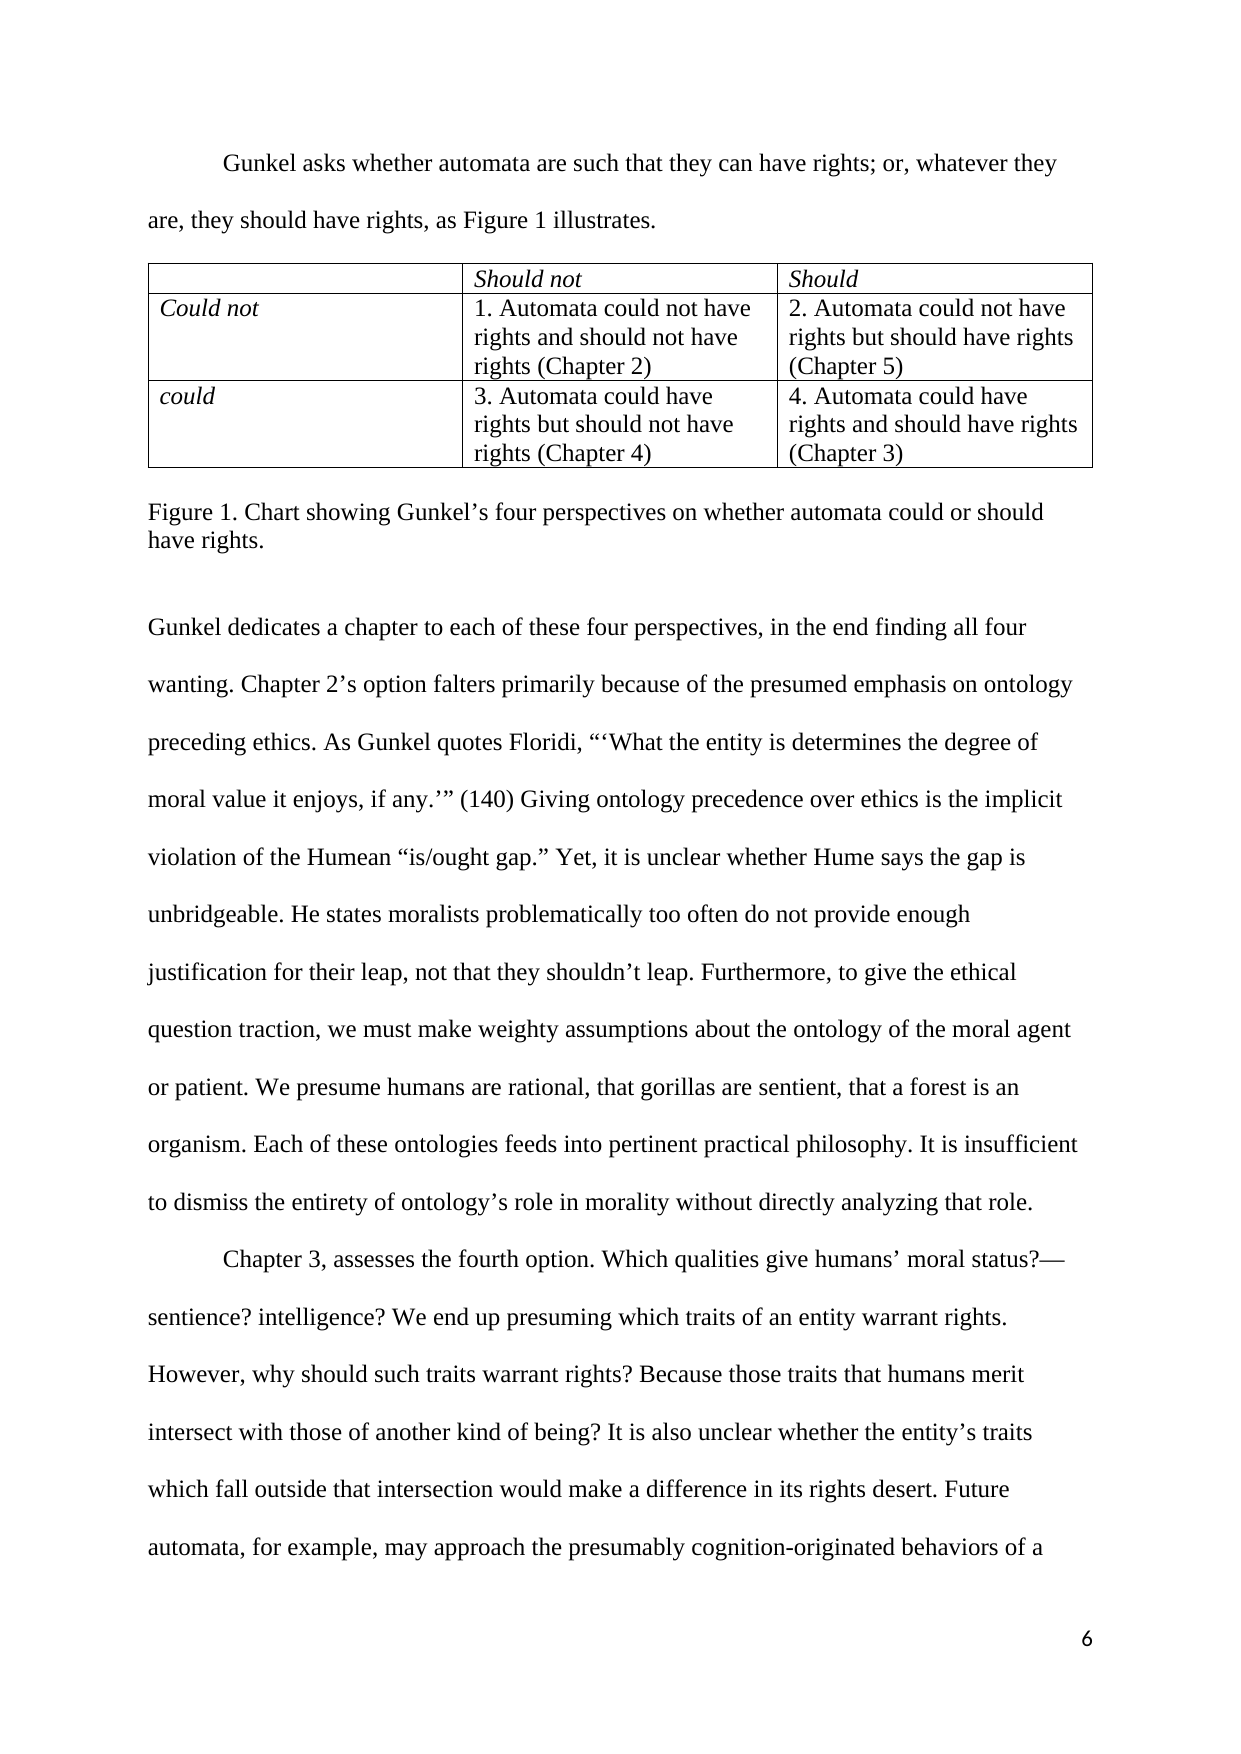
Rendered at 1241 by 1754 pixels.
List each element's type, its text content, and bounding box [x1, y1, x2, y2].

text Gunkel dedicates a chapter to each of these four perspectives, in the end finding all four wanting. Chapter 2’s option falters primarily because of the presumed emphasis on ontology preceding ethics. As Gunkel quotes Floridi, “‘What the entity is determines the degree of moral value it enjoys, if any.’” (140) Giving ontology precedence over ethics is the implicit violation of the Humean “is/ought gap.” Yet, it is unclear whether Hume says the gap is unbridgeable. He states moralists problematically too often do not provide enough justification for their leap, not that they shouldn’t leap. Furthermore, to give the ethical question traction, we must make weighty assumptions about the ontology of the moral agent or patient. We presume humans are rational, that gorillas are sentient, that a forest is an organism. Each of these ontologies feeds into pertinent practical philosophy. It is insufficient to dismiss the entirety of ontology’s role in morality without directly analyzing that role. [148, 612, 1093, 1216]
text Figure 1. Chart showing Gunkel’s four perspectives on whether automata could or should have rights. [148, 497, 1093, 554]
table_header Should not [463, 264, 777, 292]
table_cell 2. Automata could not have rights but should have rights (Chapter 5) [778, 294, 1092, 380]
text Gunkel asks whether automata are such that they can have rights; or, whatever they are, they should have rights, as Figure 1 illustrates. [148, 148, 1093, 234]
table_cell Could not [149, 294, 462, 380]
table_cell could [149, 381, 462, 467]
table_cell 4. Automata could have rights and should have rights (Chapter 3) [778, 381, 1092, 467]
table_cell 3. Automata could have rights but should not have rights (Chapter 4) [463, 381, 777, 467]
table_header [149, 264, 462, 292]
table_header Should [778, 264, 1092, 292]
table_cell 1. Automata could not have rights and should not have rights (Chapter 2) [463, 294, 777, 380]
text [148, 1244, 1093, 1561]
